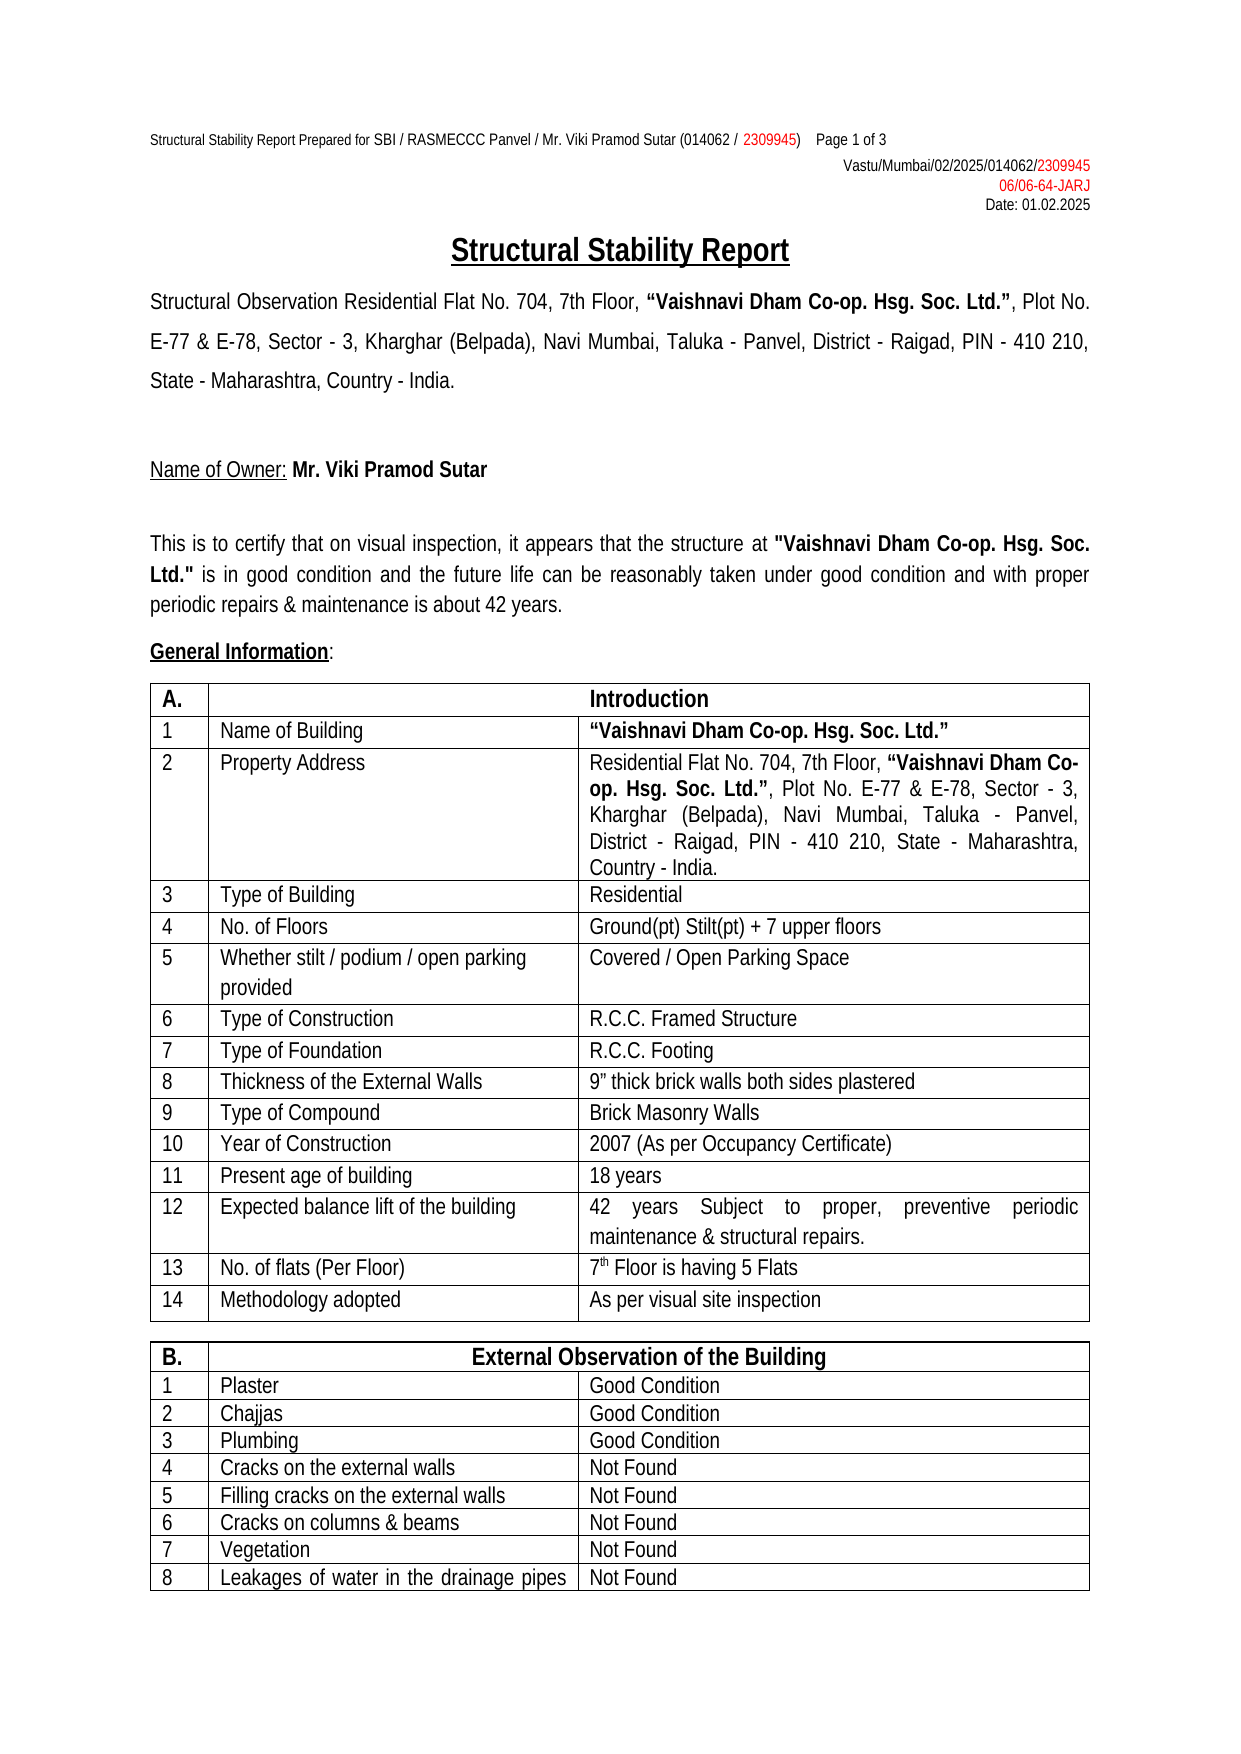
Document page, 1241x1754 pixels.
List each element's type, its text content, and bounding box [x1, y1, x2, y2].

table_cell Type of Foundation [209, 1037, 578, 1067]
text Structural Observation Residential Flat No. 704, 7th Floor, “Vaishnavi Dham Co-op. Hsg. Soc. Ltd.”, Plot No. E-77 & E-78, Sector - 3, Kharghar (Belpada), Navi Mumbai, Taluka - Panvel, District - Raigad, PIN - 410 210, State - Maharashtra, Country - India. [150, 288, 1090, 394]
table_cell 9” thick brick walls both sides plastered [579, 1068, 1089, 1098]
table_cell 6 [151, 1509, 208, 1535]
table_cell Thickness of the External Walls [209, 1068, 578, 1098]
table_cell Year of Construction [209, 1130, 578, 1161]
table_cell 3 [151, 881, 208, 912]
table_cell 1 [151, 717, 208, 747]
table_cell Plaster [209, 1372, 578, 1398]
table_cell 4 [151, 913, 208, 943]
table_cell 8 [151, 1564, 208, 1590]
table_cell 10 [151, 1130, 208, 1161]
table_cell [209, 1564, 578, 1590]
table_cell 4 [151, 1454, 208, 1481]
table_cell Type of Construction [209, 1005, 578, 1036]
table_cell Not Found [579, 1482, 1089, 1508]
table_cell 5 [151, 944, 208, 1004]
table_cell Brick Masonry Walls [579, 1099, 1089, 1129]
table_cell Type of Compound [209, 1099, 578, 1129]
table_cell Not Found [579, 1564, 1089, 1590]
table_cell Good Condition [579, 1400, 1089, 1426]
table_cell Not Found [579, 1536, 1089, 1563]
table_cell Not Found [579, 1509, 1089, 1535]
text This is to certify that on visual inspection, it appears that the structure at "Vaishnavi Dham Co-op. Hsg. Soc. Ltd." is in good condition and the future life can be reasonably taken under good condition and with proper periodic repairs & maintenance is about 42 years. [150, 530, 1090, 617]
table_cell 14 [151, 1286, 208, 1321]
table_cell 9 [151, 1099, 208, 1129]
table_cell As per visual site inspection [579, 1286, 1089, 1321]
table_cell 6 [151, 1005, 208, 1036]
table_cell “Vaishnavi Dham Co-op. Hsg. Soc. Ltd.” [579, 717, 1089, 747]
table_header External Observation of the Building [209, 1343, 1089, 1371]
table_header B. [151, 1343, 208, 1371]
text Name of Owner: Mr. Viki Pramod Sutar [150, 456, 1090, 482]
table_cell Residential [579, 881, 1089, 912]
table_cell No. of flats (Per Floor) [209, 1254, 578, 1284]
table_cell Covered / Open Parking Space [579, 944, 1089, 1004]
table_cell 5 [151, 1482, 208, 1508]
table_cell Vegetation [209, 1536, 578, 1563]
table_cell 3 [151, 1427, 208, 1453]
table_cell 2 [151, 1400, 208, 1426]
table_cell 11 [151, 1162, 208, 1192]
table_cell 1 [151, 1372, 208, 1398]
table_cell Type of Building [209, 881, 578, 912]
text General Information: [150, 638, 1090, 664]
table_cell Name of Building [209, 717, 578, 747]
table_cell R.C.C. Footing [579, 1037, 1089, 1067]
table_header A. [151, 684, 208, 716]
table_cell 13 [151, 1254, 208, 1284]
table_cell 7 [151, 1536, 208, 1563]
table_cell Whether stilt / podium / open parking provided [209, 944, 578, 1004]
table_cell 7 [151, 1037, 208, 1067]
table_cell Present age of building [209, 1162, 578, 1192]
table_cell Methodology adopted [209, 1286, 578, 1321]
table_cell Good Condition [579, 1427, 1089, 1453]
table_cell 8 [151, 1068, 208, 1098]
table_cell 42 years Subject to proper, preventive periodic maintenance & structural repairs. [579, 1193, 1089, 1253]
table_cell Ground(pt) Stilt(pt) + 7 upper floors [579, 913, 1089, 943]
table_cell 12 [151, 1193, 208, 1253]
table_cell Not Found [579, 1454, 1089, 1481]
table_cell 2007 (As per Occupancy Certificate) [579, 1130, 1089, 1161]
table_header Introduction [209, 684, 1089, 716]
table_cell 2 [151, 749, 208, 880]
table_cell Good Condition [579, 1372, 1089, 1398]
text Vastu/Mumbai/02/2025/014062/2309945 06/06-64-JARJ Date: 01.02.2025 [750, 156, 1090, 214]
text Structural Stability Report [150, 230, 1090, 269]
table_cell Residential Flat No. 704, 7th Floor, “Vaishnavi Dham Co-op. Hsg. Soc. Ltd.”, Plot No. E-77 & E-78, Sector - 3, Kharghar (Belpada), Navi Mumbai, Taluka - Panvel, District - Raigad, PIN - 410 210, State - Maharashtra, Country - India. [579, 749, 1089, 880]
table_cell Cracks on the external walls [209, 1454, 578, 1481]
table_cell Chajjas [209, 1400, 578, 1426]
table_cell Plumbing [209, 1427, 578, 1453]
table_cell 18 years [579, 1162, 1089, 1192]
table_cell R.C.C. Framed Structure [579, 1005, 1089, 1036]
table_cell 7th Floor is having 5 Flats [579, 1254, 1089, 1284]
table_cell Cracks on columns & beams [209, 1509, 578, 1535]
table_cell Filling cracks on the external walls [209, 1482, 578, 1508]
table_cell Expected balance lift of the building [209, 1193, 578, 1253]
table_cell Property Address [209, 749, 578, 880]
table_cell No. of Floors [209, 913, 578, 943]
